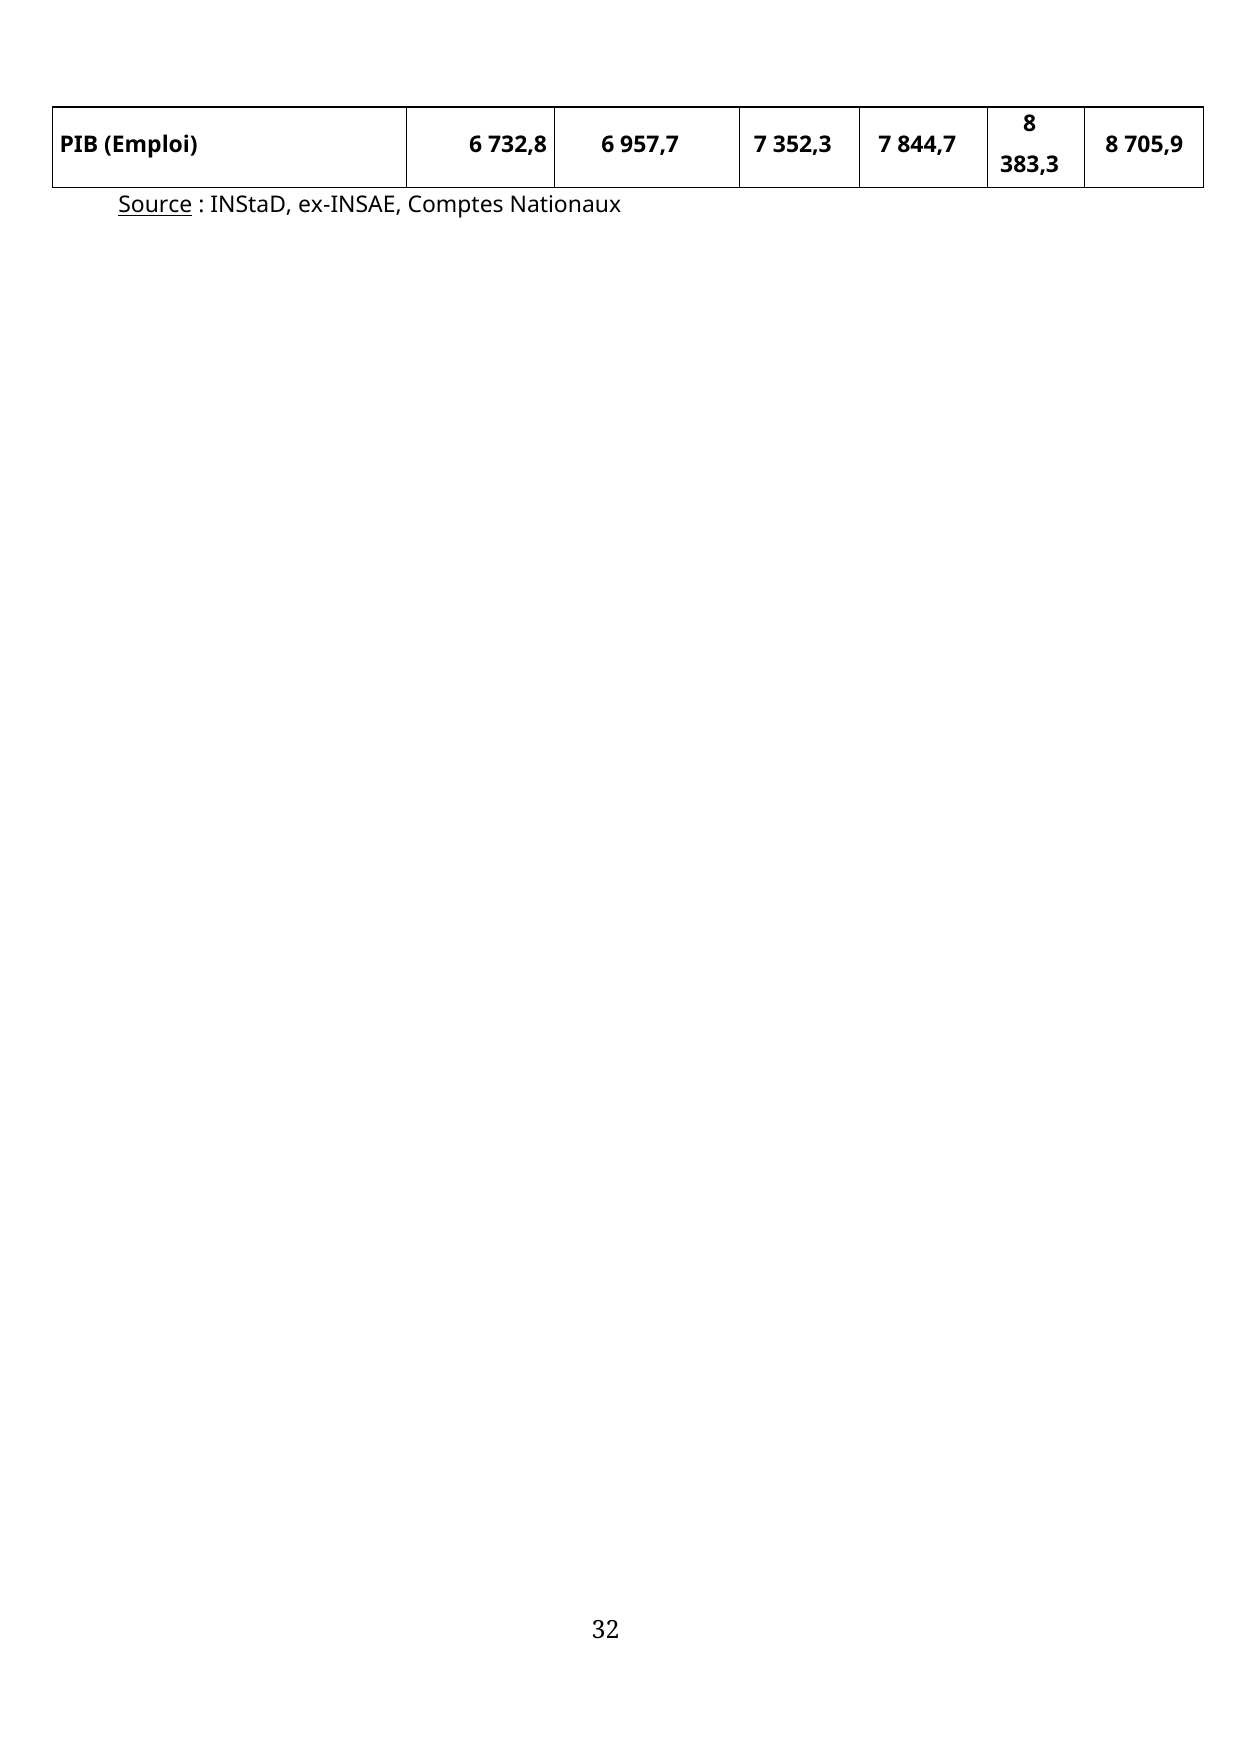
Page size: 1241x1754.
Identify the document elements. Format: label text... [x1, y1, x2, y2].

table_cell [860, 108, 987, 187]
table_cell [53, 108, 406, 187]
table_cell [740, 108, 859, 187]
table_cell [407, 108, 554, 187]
text Source : INStaD, ex-INSAE, Comptes Nationaux [118, 188, 1092, 219]
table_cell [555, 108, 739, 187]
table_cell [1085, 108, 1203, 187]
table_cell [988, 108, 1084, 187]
